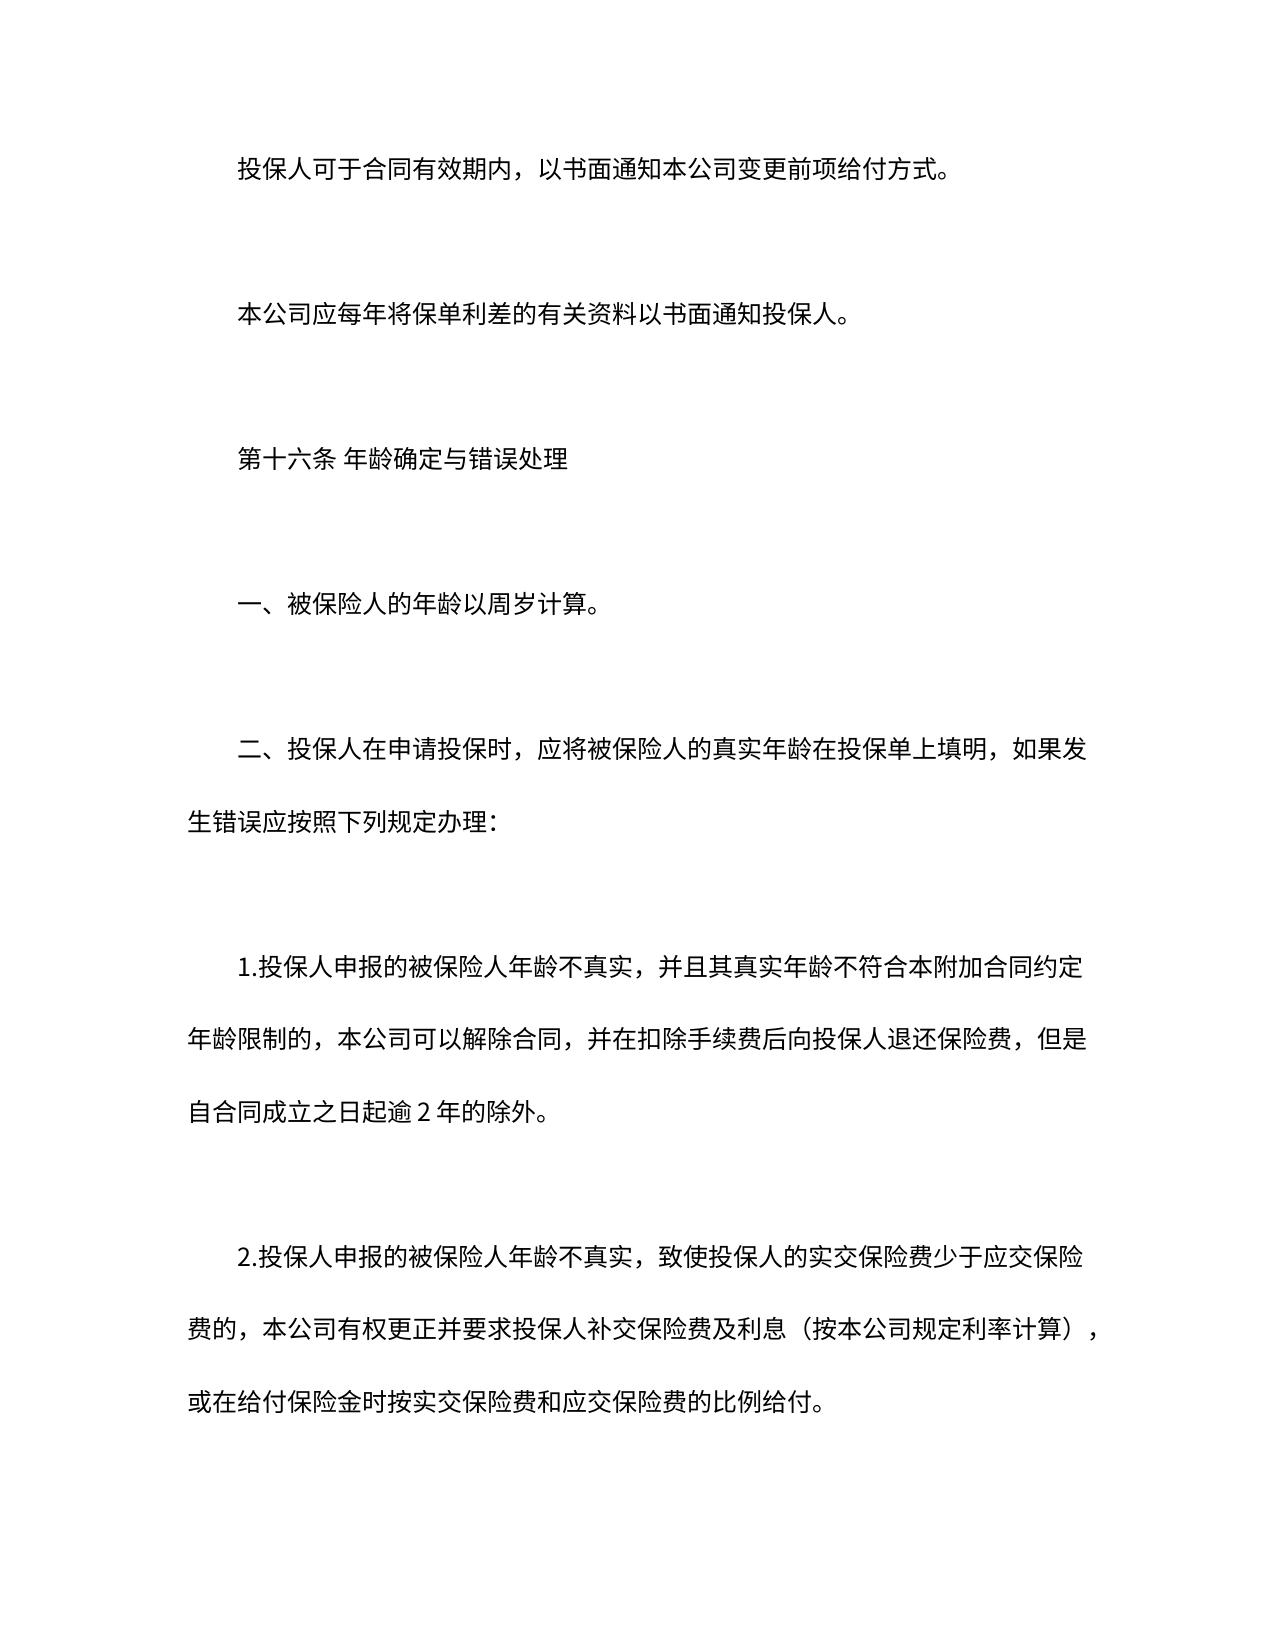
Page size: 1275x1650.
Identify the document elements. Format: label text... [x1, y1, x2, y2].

text 二、投保人在申请投保时，应将被保险人的真实年龄在投保单上填明，如果发生错误应按照下列规定办理： [187, 730, 1087, 839]
text 投保人可于合同有效期内，以书面通知本公司变更前项给付方式。 [187, 150, 1087, 186]
text 1.投保人申报的被保险人年龄不真实，并且其真实年龄不符合本附加合同约定年龄限制的，本公司可以解除合同，并在扣除手续费后向投保人退还保险费，但是自合同成立之日起逾2年的除外。 [187, 947, 1087, 1129]
text 一、被保险人的年龄以周岁计算。 [187, 585, 1087, 621]
text 本公司应每年将保单利差的有关资料以书面通知投保人。 [187, 295, 1087, 331]
text 第十六条 年龄确定与错误处理 [187, 440, 1087, 476]
text 2.投保人申报的被保险人年龄不真实，致使投保人的实交保险费少于应交保险费的，本公司有权更正并要求投保人补交保险费及利息（按本公司规定利率计算），或在给付保险金时按实交保险费和应交保险费的比例给付。 [187, 1237, 1087, 1419]
